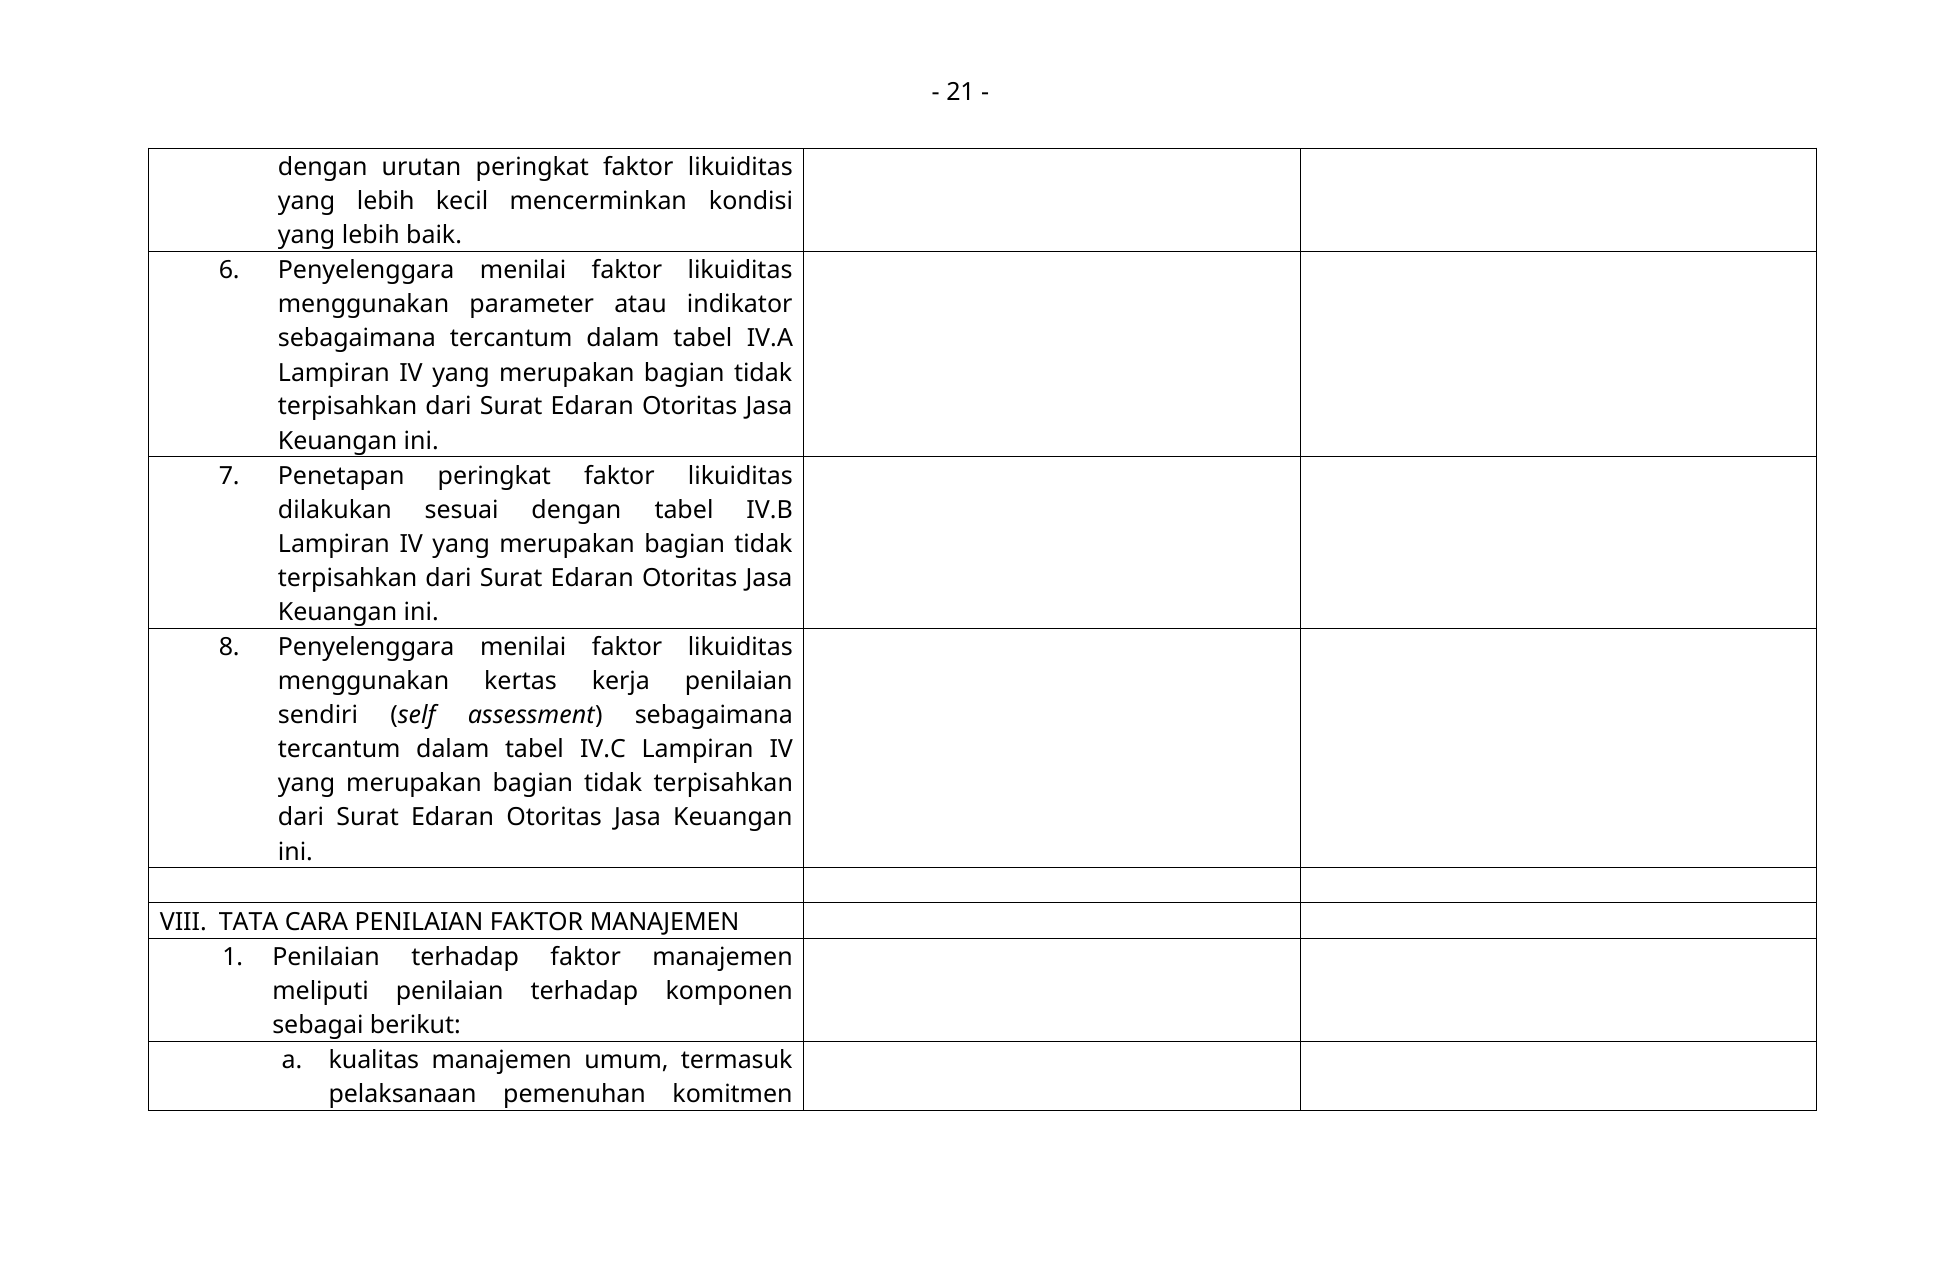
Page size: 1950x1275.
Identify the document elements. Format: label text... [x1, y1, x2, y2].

table_cell [804, 868, 1300, 902]
table_cell Penyelenggara menilai faktor likuiditas menggunakan parameter atau indikator sebagaimana tercantum dalam tabel IV.A Lampiran IV yang merupakan bagian tidak terpisahkan dari Surat Edaran Otoritas Jasa Keuangan ini. [149, 252, 803, 456]
table_cell [1301, 903, 1816, 937]
table_cell [1301, 629, 1816, 867]
table_cell [804, 939, 1300, 1041]
table_cell Penyelenggara menilai faktor likuiditas menggunakan kertas kerja penilaian sendiri (self assessment) sebagaimana tercantum dalam tabel IV.C Lampiran IV yang merupakan bagian tidak terpisahkan dari Surat Edaran Otoritas Jasa Keuangan ini. [149, 629, 803, 867]
table_cell [1301, 1042, 1816, 1110]
table_cell Penilaian terhadap faktor manajemen meliputi penilaian terhadap komponen sebagai berikut: [149, 939, 803, 1041]
table_cell TATA CARA PENILAIAN FAKTOR MANAJEMEN [149, 903, 803, 937]
table_cell [1301, 149, 1816, 251]
table_cell [1301, 939, 1816, 1041]
table_cell Penetapan peringkat faktor likuiditas dilakukan sesuai dengan tabel IV.B Lampiran IV yang merupakan bagian tidak terpisahkan dari Surat Edaran Otoritas Jasa Keuangan ini. [149, 457, 803, 628]
table_cell [1301, 252, 1816, 456]
table_cell [804, 149, 1300, 251]
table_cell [149, 1042, 803, 1110]
table_cell [1301, 457, 1816, 628]
table_cell [804, 1042, 1300, 1110]
table_cell [804, 903, 1300, 937]
table_cell [804, 629, 1300, 867]
table_cell [1301, 868, 1816, 902]
table_cell [804, 252, 1300, 456]
table_cell [804, 457, 1300, 628]
table_cell dengan urutan peringkat faktor likuiditas yang lebih kecil mencerminkan kondisi yang lebih baik. [149, 149, 803, 251]
table_cell [149, 868, 803, 902]
